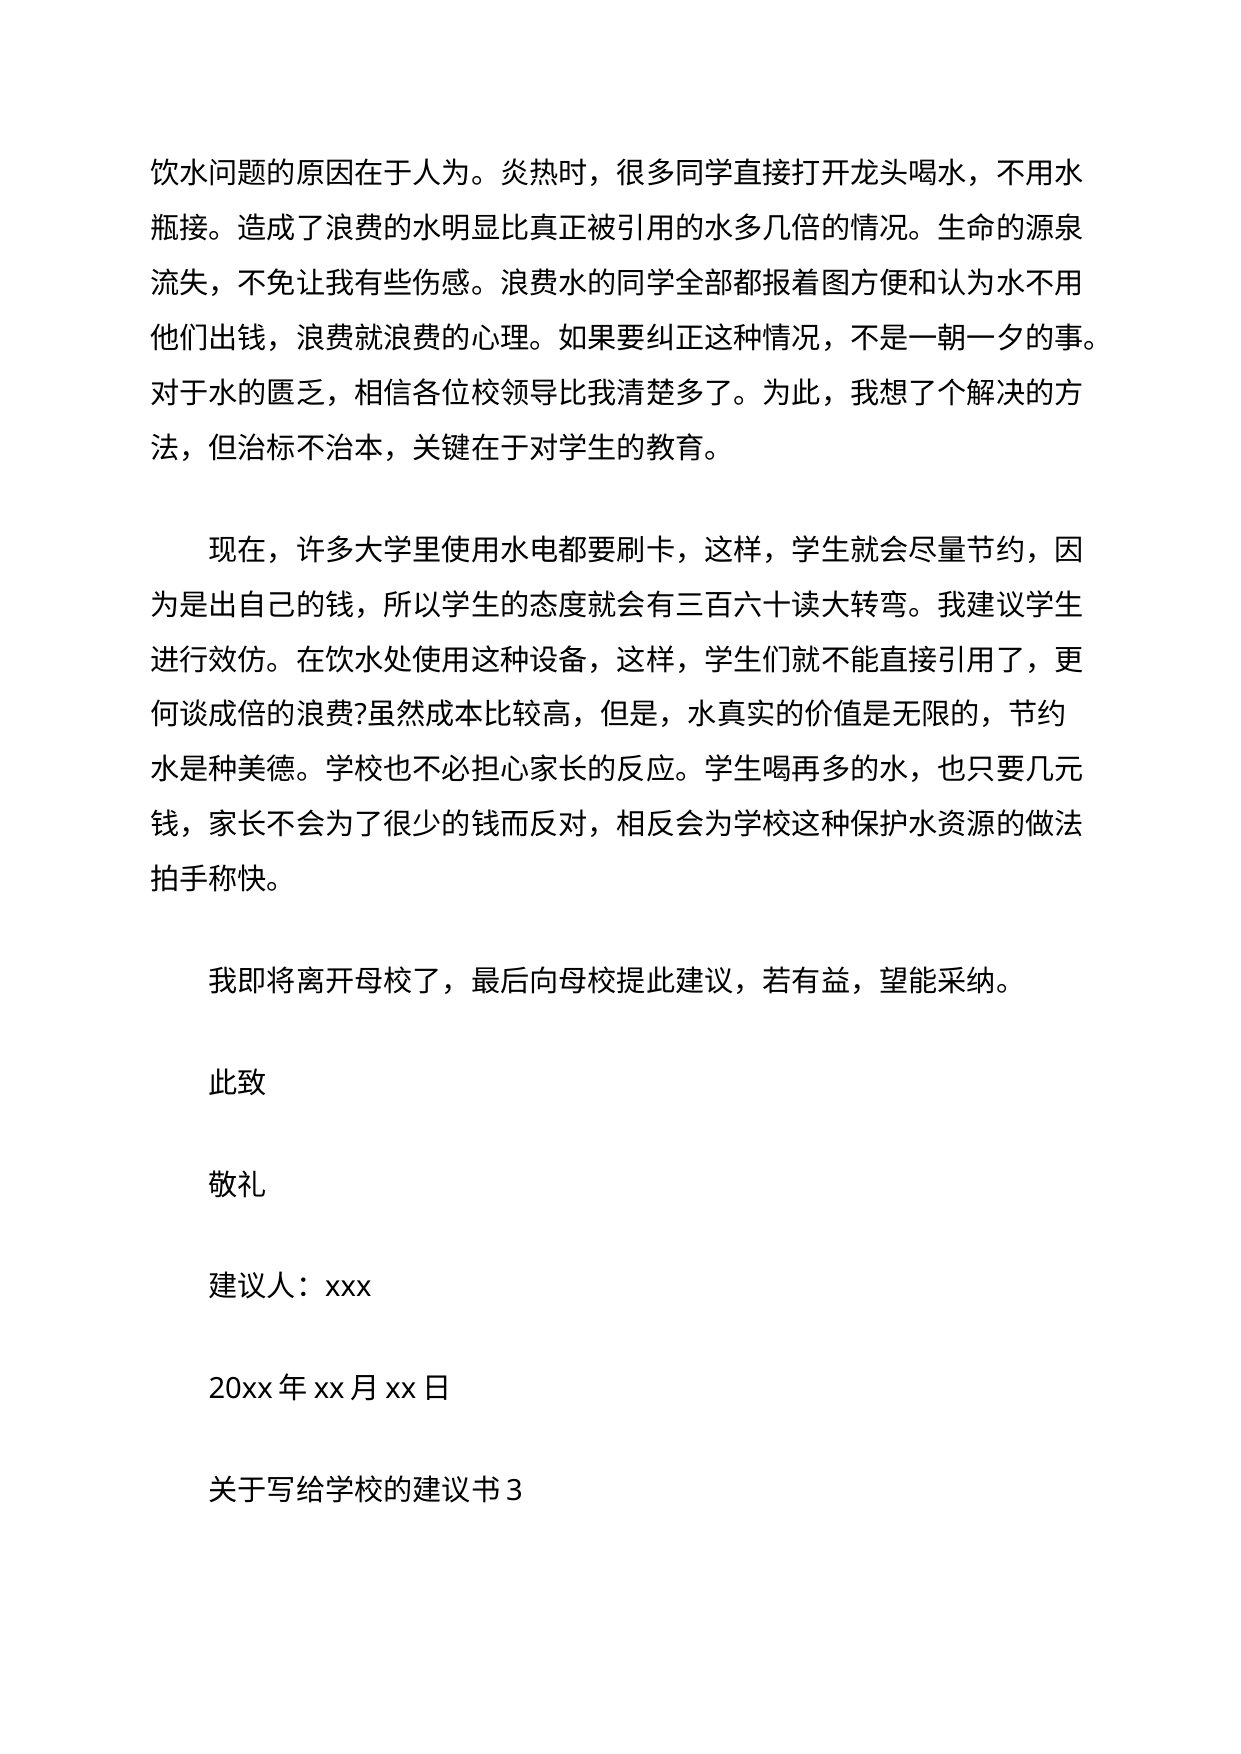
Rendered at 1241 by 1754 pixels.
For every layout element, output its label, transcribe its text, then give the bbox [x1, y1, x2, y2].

text 敬礼 [150, 1161, 1090, 1203]
text 此致 [150, 1059, 1090, 1102]
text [150, 150, 1090, 467]
text 现在，许多大学里使用水电都要刷卡，这样，学生就会尽量节约，因为是出自己的钱，所以学生的态度就会有三百六十读大转弯。我建议学生进行效仿。在饮水处使用这种设备，这样，学生们就不能直接引用了，更何谈成倍的浪费?虽然成本比较高，但是，水真实的价值是无限的，节约水是种美德。学校也不必担心家长的反应。学生喝再多的水，也只要几元钱，家长不会为了很少的钱而反对，相反会为学校这种保护水资源的做法拍手称快。 [150, 526, 1090, 898]
text 我即将离开母校了，最后向母校提此建议，若有益，望能采纳。 [150, 957, 1090, 1000]
text 20xx年xx月xx日 [150, 1365, 1090, 1407]
text 建议人：xxx [150, 1263, 1090, 1305]
text 关于写给学校的建议书3 [150, 1467, 1090, 1509]
